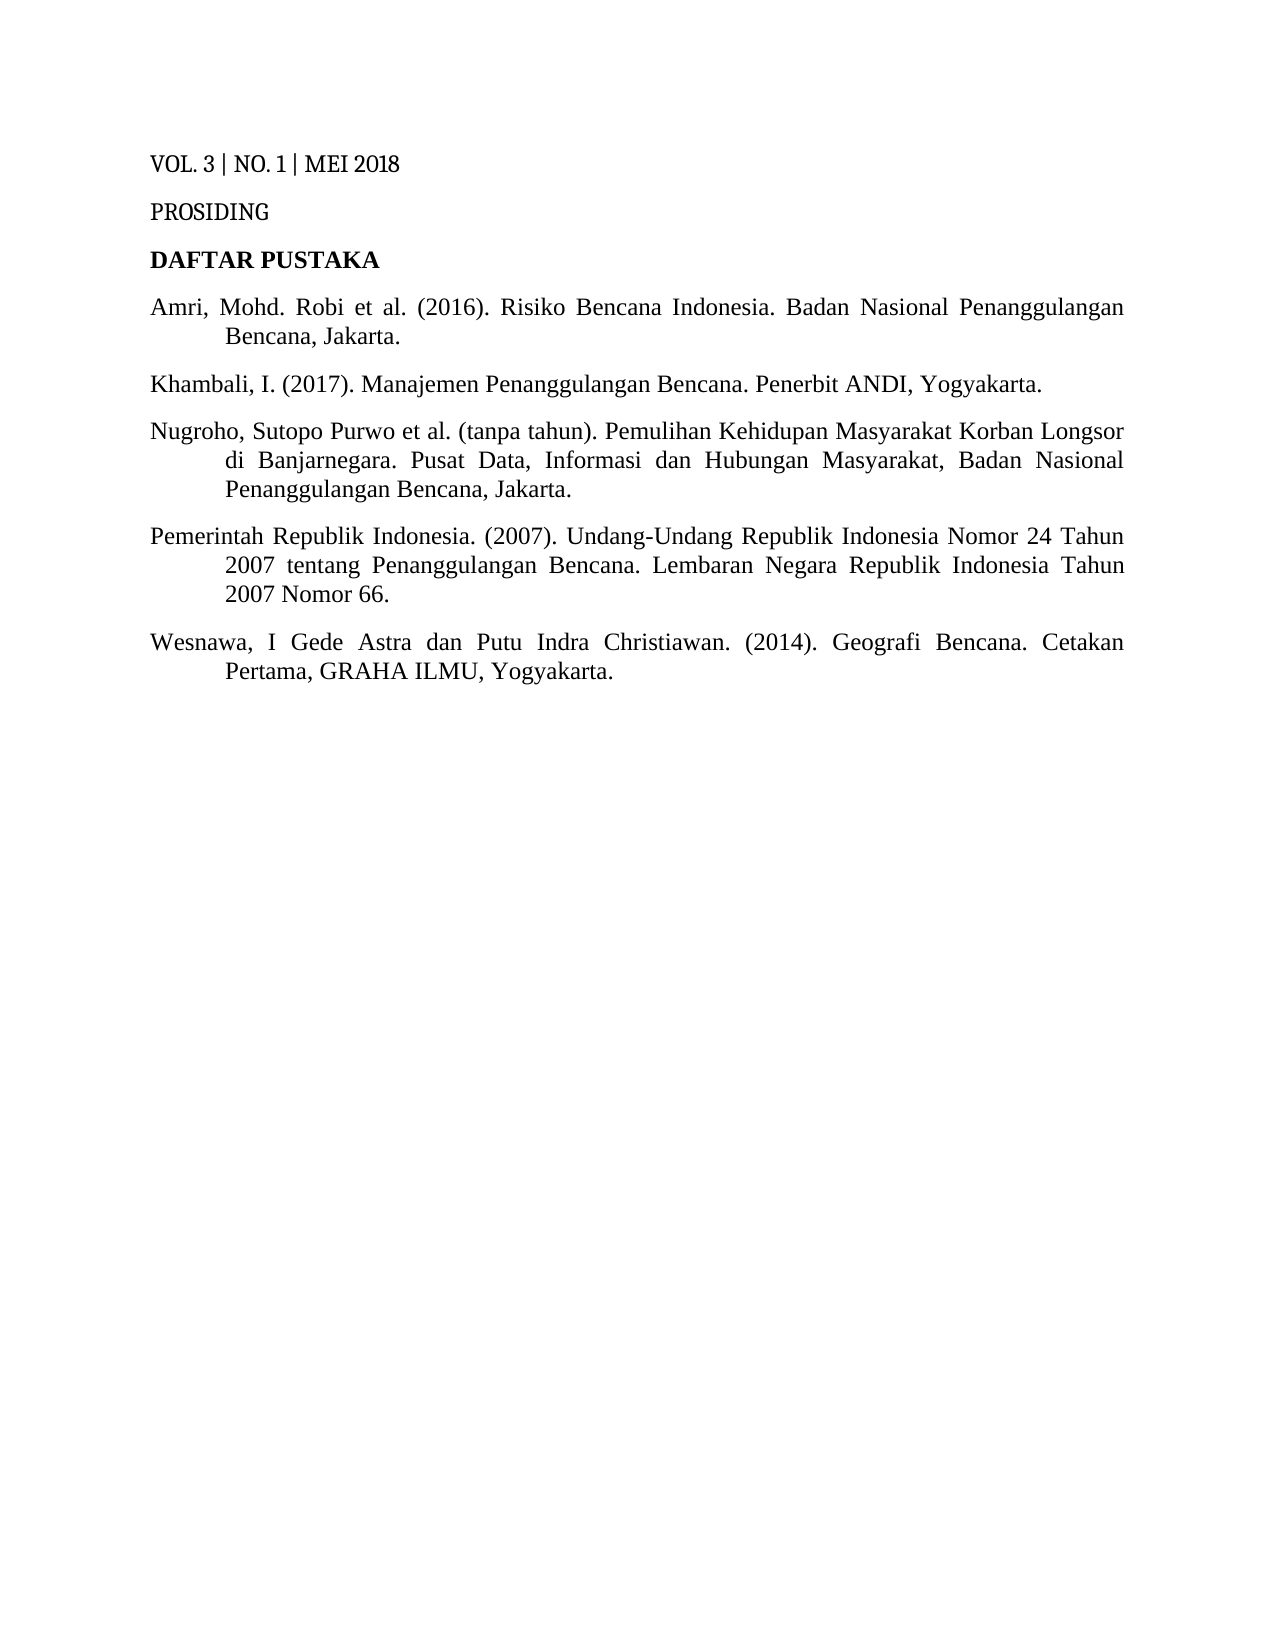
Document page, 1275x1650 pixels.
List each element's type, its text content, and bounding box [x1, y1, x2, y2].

text Khambali, I. (2017). Manajemen Penanggulangan Bencana. Penerbit ANDI, Yogyakarta. [150, 369, 1125, 397]
text PROSIDING [150, 197, 1125, 226]
text Amri, Mohd. Robi et al. (2016). Risiko Bencana Indonesia. Badan Nasional Penanggulangan Bencana, Jakarta. [150, 292, 1125, 350]
text Pemerintah Republik Indonesia. (2007). Undang-Undang Republik Indonesia Nomor 24 Tahun 2007 tentang Penanggulangan Bencana. Lembaran Negara Republik Indonesia Tahun 2007 Nomor 66. [150, 521, 1125, 608]
text Wesnawa, I Gede Astra dan Putu Indra Christiawan. (2014). Geografi Bencana. Cetakan Pertama, GRAHA ILMU, Yogyakarta. [150, 627, 1125, 684]
text DAFTAR PUSTAKA [150, 245, 1125, 274]
text VOL. 3 | NO. 1 | MEI 2018 [150, 150, 1125, 179]
text Nugroho, Sutopo Purwo et al. (tanpa tahun). Pemulihan Kehidupan Masyarakat Korban Longsor di Banjarnegara. Pusat Data, Informasi dan Hubungan Masyarakat, Badan Nasional Penanggulangan Bencana, Jakarta. [150, 416, 1125, 502]
